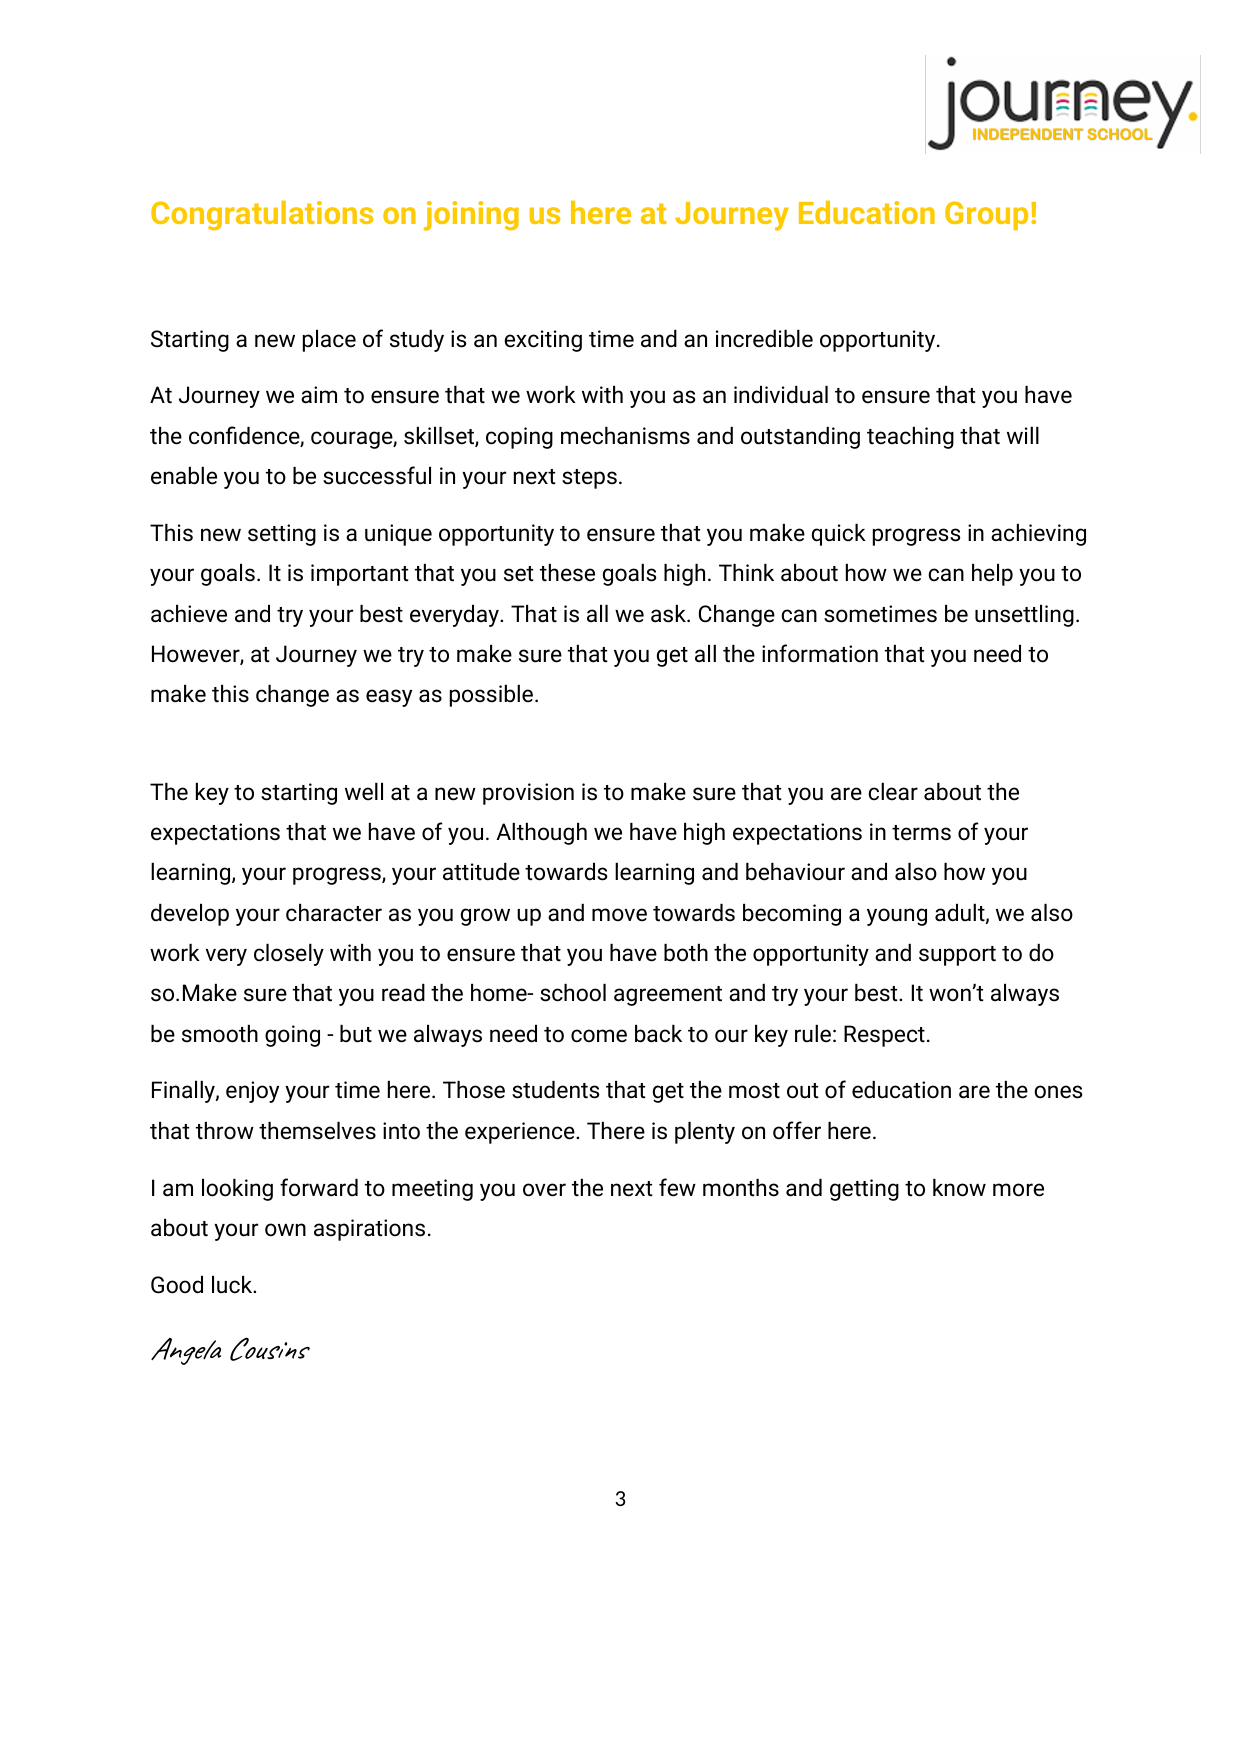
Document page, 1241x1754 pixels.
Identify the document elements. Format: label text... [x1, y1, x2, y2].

text Good luck. [150, 1272, 1090, 1299]
text I am looking forward to meeting you over the next few months and getting to know more about your own aspirations. [150, 1175, 1090, 1242]
text Angela Cousins [150, 1329, 1090, 1369]
text Finally, enjoy your time here. Those students that get the most out of education are the ones that throw themselves into the experience. There is plenty on offer here. [150, 1078, 1090, 1145]
text Congratulations on joining us here at Journey Education Group! [150, 195, 1090, 232]
picture [925, 55, 1201, 154]
text This new setting is a unique opportunity to ensure that you make quick progress in achieving your goals. It is important that you set these goals high. Think about how we can help you to achieve and try your best everyday. That is all we ask. Change can sometimes be unsettling. However, at Journey we try to make sure that you get all the information that you need to make this change as easy as possible. [150, 520, 1090, 708]
text At Journey we aim to ensure that we work with you as an individual to ensure that you have the confidence, courage, skillset, coping mechanisms and outstanding teaching that will enable you to be successful in your next steps. [150, 383, 1090, 490]
text The key to starting well at a new provision is to make sure that you are clear about the expectations that we have of you. Although we have high expectations in terms of your learning, your progress, your attitude towards learning and behaviour and also how you develop your character as you grow up and move towards becoming a young adult, we also work very closely with you to ensure that you have both the opportunity and support to do so.Make sure that you read the home- school agreement and try your best. It won’t always be smooth going - but we always need to come back to our key rule: Respect. [150, 738, 1090, 1048]
text Starting a new place of study is an exciting time and an incredible opportunity. [150, 326, 1090, 353]
